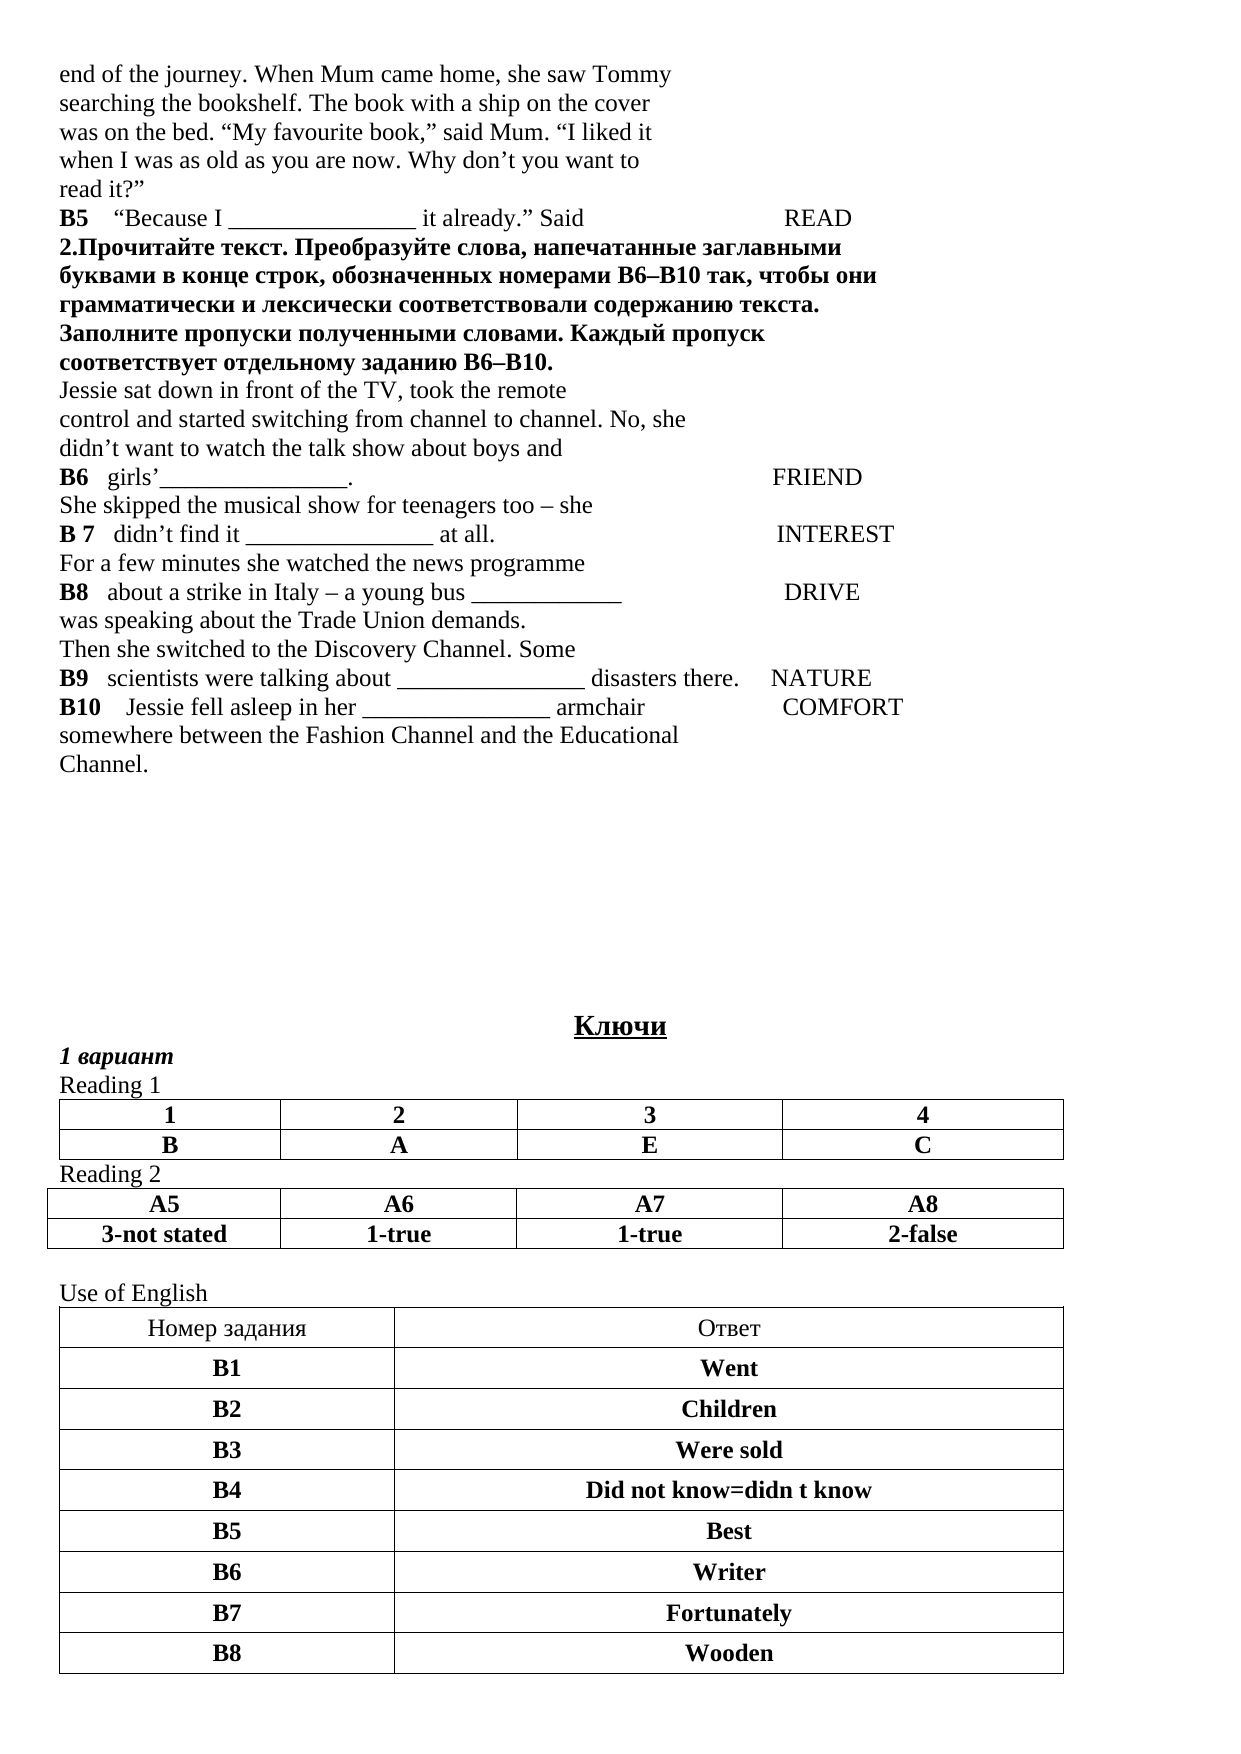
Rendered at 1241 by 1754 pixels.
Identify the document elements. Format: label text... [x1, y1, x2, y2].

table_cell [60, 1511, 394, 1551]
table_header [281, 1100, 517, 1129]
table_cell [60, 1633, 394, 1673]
text end of the journey. When Mum came home, she saw Tommy [59, 59, 1181, 88]
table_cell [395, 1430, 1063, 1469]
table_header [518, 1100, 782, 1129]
text Channel. [59, 749, 1181, 778]
text For a few minutes she watched the news programme [59, 548, 1181, 577]
text Reading 2 [59, 1159, 1181, 1188]
text Ключи [59, 1008, 1181, 1041]
text В 7 didn’t find it _______________ at all. INTEREST [59, 519, 1181, 548]
text В9 scientists were talking about _______________ disasters there. NATURE [59, 663, 1181, 692]
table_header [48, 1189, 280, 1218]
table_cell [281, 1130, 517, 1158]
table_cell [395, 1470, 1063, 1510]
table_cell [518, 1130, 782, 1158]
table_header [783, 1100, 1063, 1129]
text В8 about a strike in Italy – a young bus ____________ DRIVE [59, 577, 1181, 605]
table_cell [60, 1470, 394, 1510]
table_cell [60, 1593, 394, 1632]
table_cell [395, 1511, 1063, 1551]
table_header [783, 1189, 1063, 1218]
text В10 Jessie fell asleep in her _______________ armchair COMFORT [59, 692, 1181, 720]
text didn’t want to watch the talk show about boys and [59, 433, 1181, 462]
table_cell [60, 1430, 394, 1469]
text control and started switching from channel to channel. No, she [59, 404, 1181, 433]
text Reading 1 [59, 1070, 1181, 1099]
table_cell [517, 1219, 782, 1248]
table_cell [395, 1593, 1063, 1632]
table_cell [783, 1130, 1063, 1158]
text was speaking about the Trade Union demands. [59, 605, 1181, 634]
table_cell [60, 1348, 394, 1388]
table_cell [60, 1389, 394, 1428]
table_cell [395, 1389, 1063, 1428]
text В5 “Because I _______________ it already.” Said READ [59, 203, 1181, 232]
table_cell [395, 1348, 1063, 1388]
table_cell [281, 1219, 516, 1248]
text В6 girls’_______________. FRIEND [59, 462, 1181, 490]
text Заполните пропуски полученными словами. Каждый пропуск [59, 318, 1181, 347]
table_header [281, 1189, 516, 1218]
text буквами в конце строк, обозначенных номерами B6–B10 так, чтобы они [59, 260, 1181, 289]
text 1 вариант [59, 1041, 1181, 1070]
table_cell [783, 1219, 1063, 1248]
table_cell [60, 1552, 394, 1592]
text searching the bookshelf. The book with a ship on the cover [59, 88, 1181, 117]
text somewhere between the Fashion Channel and the Educational [59, 720, 1181, 749]
text read it?” [59, 174, 1181, 203]
text Then she switched to the Discovery Channel. Some [59, 634, 1181, 663]
text 2.Прочитайте текст. Преобразуйте слова, напечатанные заглавными [59, 232, 1181, 260]
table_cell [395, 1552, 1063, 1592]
text соответствует отдельному заданию B6–B10. [59, 347, 1181, 375]
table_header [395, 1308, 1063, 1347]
text was on the bed. “My favourite book,” said Mum. “I liked it [59, 117, 1181, 145]
text She skipped the musical show for teenagers too – she [59, 490, 1181, 519]
text when I was as old as you are now. Why don’t you want to [59, 145, 1181, 174]
text Jessie sat down in front of the TV, took the remote [59, 375, 1181, 404]
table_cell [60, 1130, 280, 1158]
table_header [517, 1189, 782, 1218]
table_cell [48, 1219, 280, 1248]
text грамматически и лексически соответствовали содержанию текста. [59, 289, 1181, 318]
text Use of English [59, 1278, 1181, 1306]
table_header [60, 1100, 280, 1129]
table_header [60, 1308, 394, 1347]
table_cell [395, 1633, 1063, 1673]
